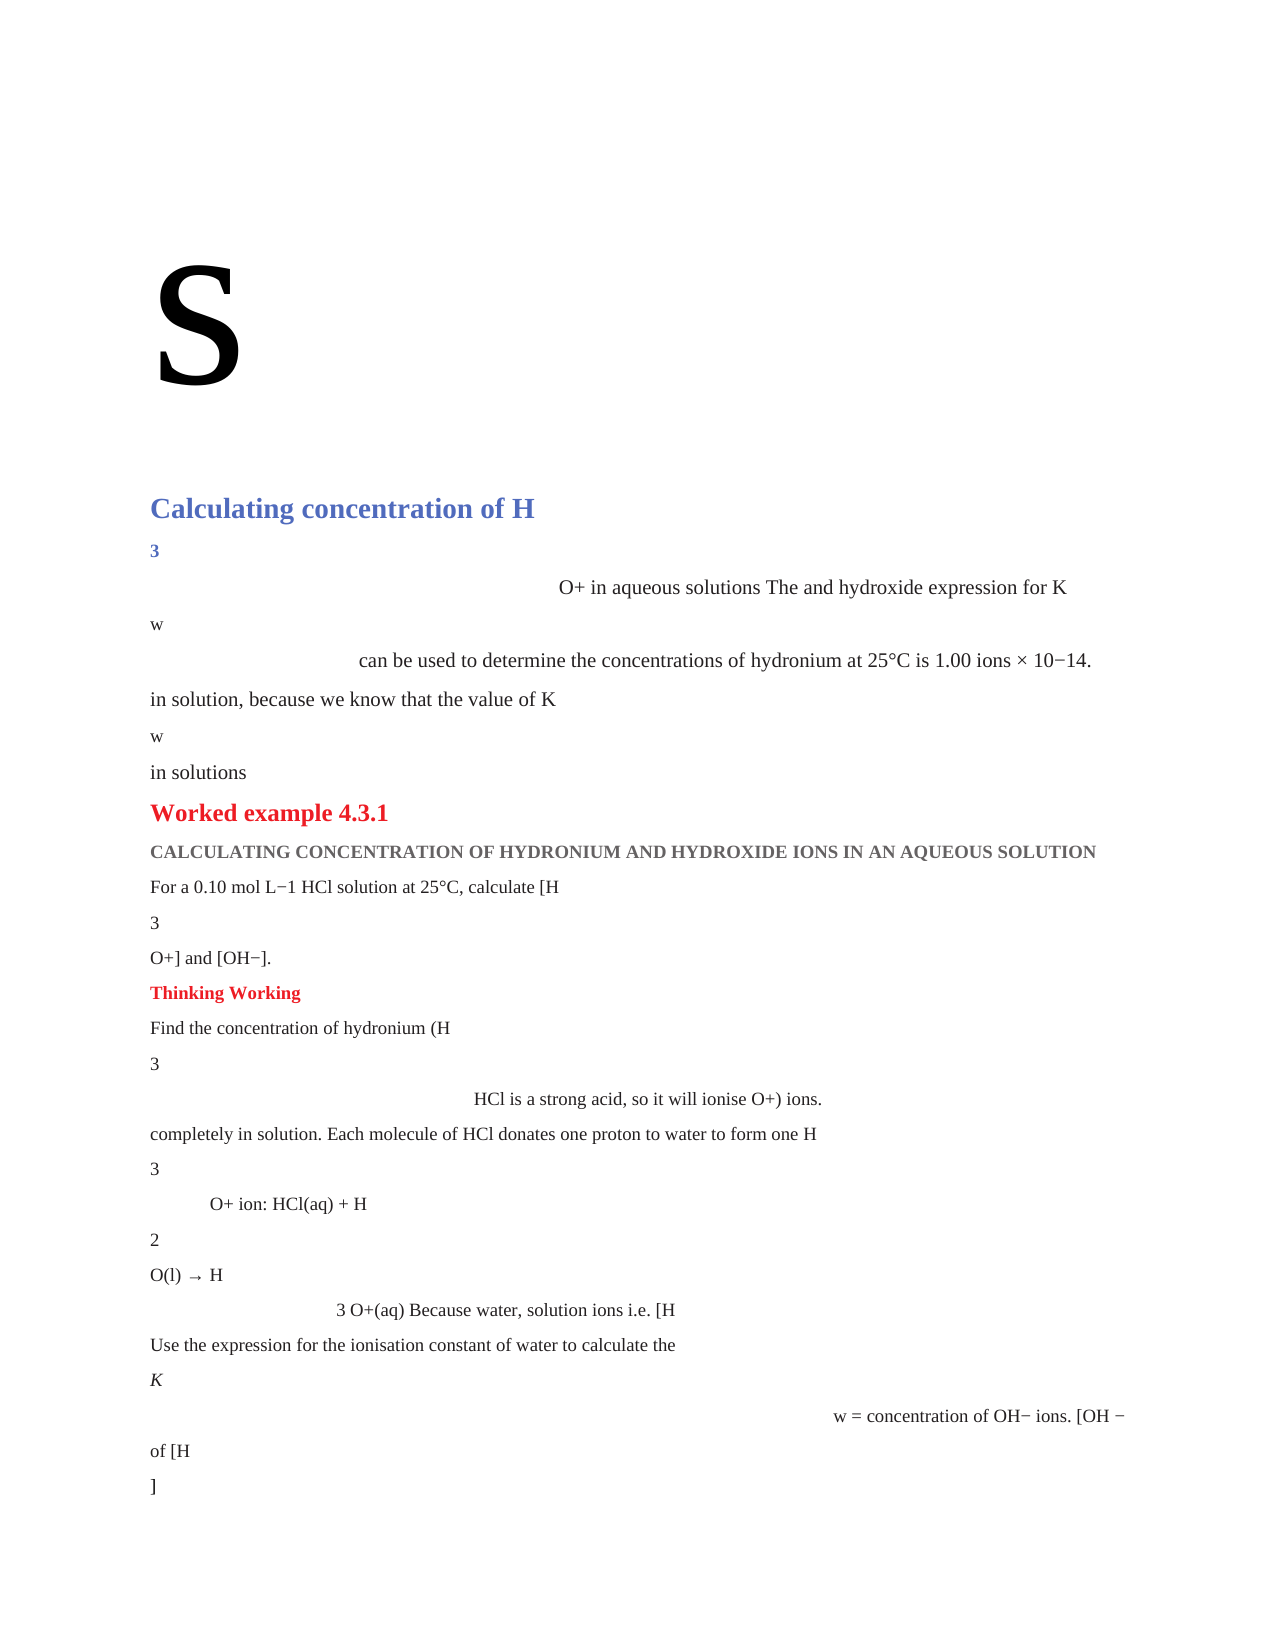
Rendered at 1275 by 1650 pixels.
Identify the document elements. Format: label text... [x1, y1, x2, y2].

text of [H [150, 1440, 1125, 1461]
text HCl is a strong acid, so it will ionise O+) ions. [150, 1088, 1125, 1109]
text O(l) → H [150, 1264, 1125, 1285]
text 3 O+(aq) Because water, solution ions i.e. [H [150, 1299, 1125, 1320]
text 2 [150, 1228, 1125, 1250]
text ] [150, 1475, 1125, 1496]
text w [150, 613, 1125, 635]
text Worked example 4.3.1 [150, 798, 1125, 826]
text 3 [150, 1052, 1125, 1074]
text CALCULATING CONCENTRATION OF HYDRONIUM AND HYDROXIDE IONS IN AN AQUEOUS SOLUTION [150, 841, 1125, 863]
text s [150, 150, 1125, 437]
text O+ ion: HCl(aq) + H [150, 1193, 1125, 1215]
text in solution, because we know that the value of K [150, 686, 1125, 711]
text O+ in aqueous solutions The and hydroxide expression for K [150, 575, 1125, 599]
text can be used to determine the concentrations of hydronium at 25°C is 1.00 ions × 10−14. [150, 648, 1125, 672]
text O+] and [OH−]. [150, 947, 1125, 968]
text For a 0.10 mol L−1 HCl solution at 25°C, calculate [H [150, 876, 1125, 898]
text in solutions [150, 760, 1125, 784]
text 3 [150, 1158, 1125, 1179]
text Calculating concentration of H [150, 491, 1125, 524]
text Thinking Working [150, 982, 1125, 1003]
text completely in solution. Each molecule of HCl donates one proton to water to form one H [150, 1123, 1125, 1144]
text 3 [150, 912, 1125, 933]
text K [150, 1369, 1125, 1391]
text 3 [150, 540, 1125, 562]
text Use the expression for the ionisation constant of water to calculate the [150, 1334, 1125, 1356]
text w = concentration of OH− ions. [OH − [150, 1404, 1125, 1426]
text Find the concentration of hydronium (H [150, 1017, 1125, 1039]
text w [150, 724, 1125, 746]
